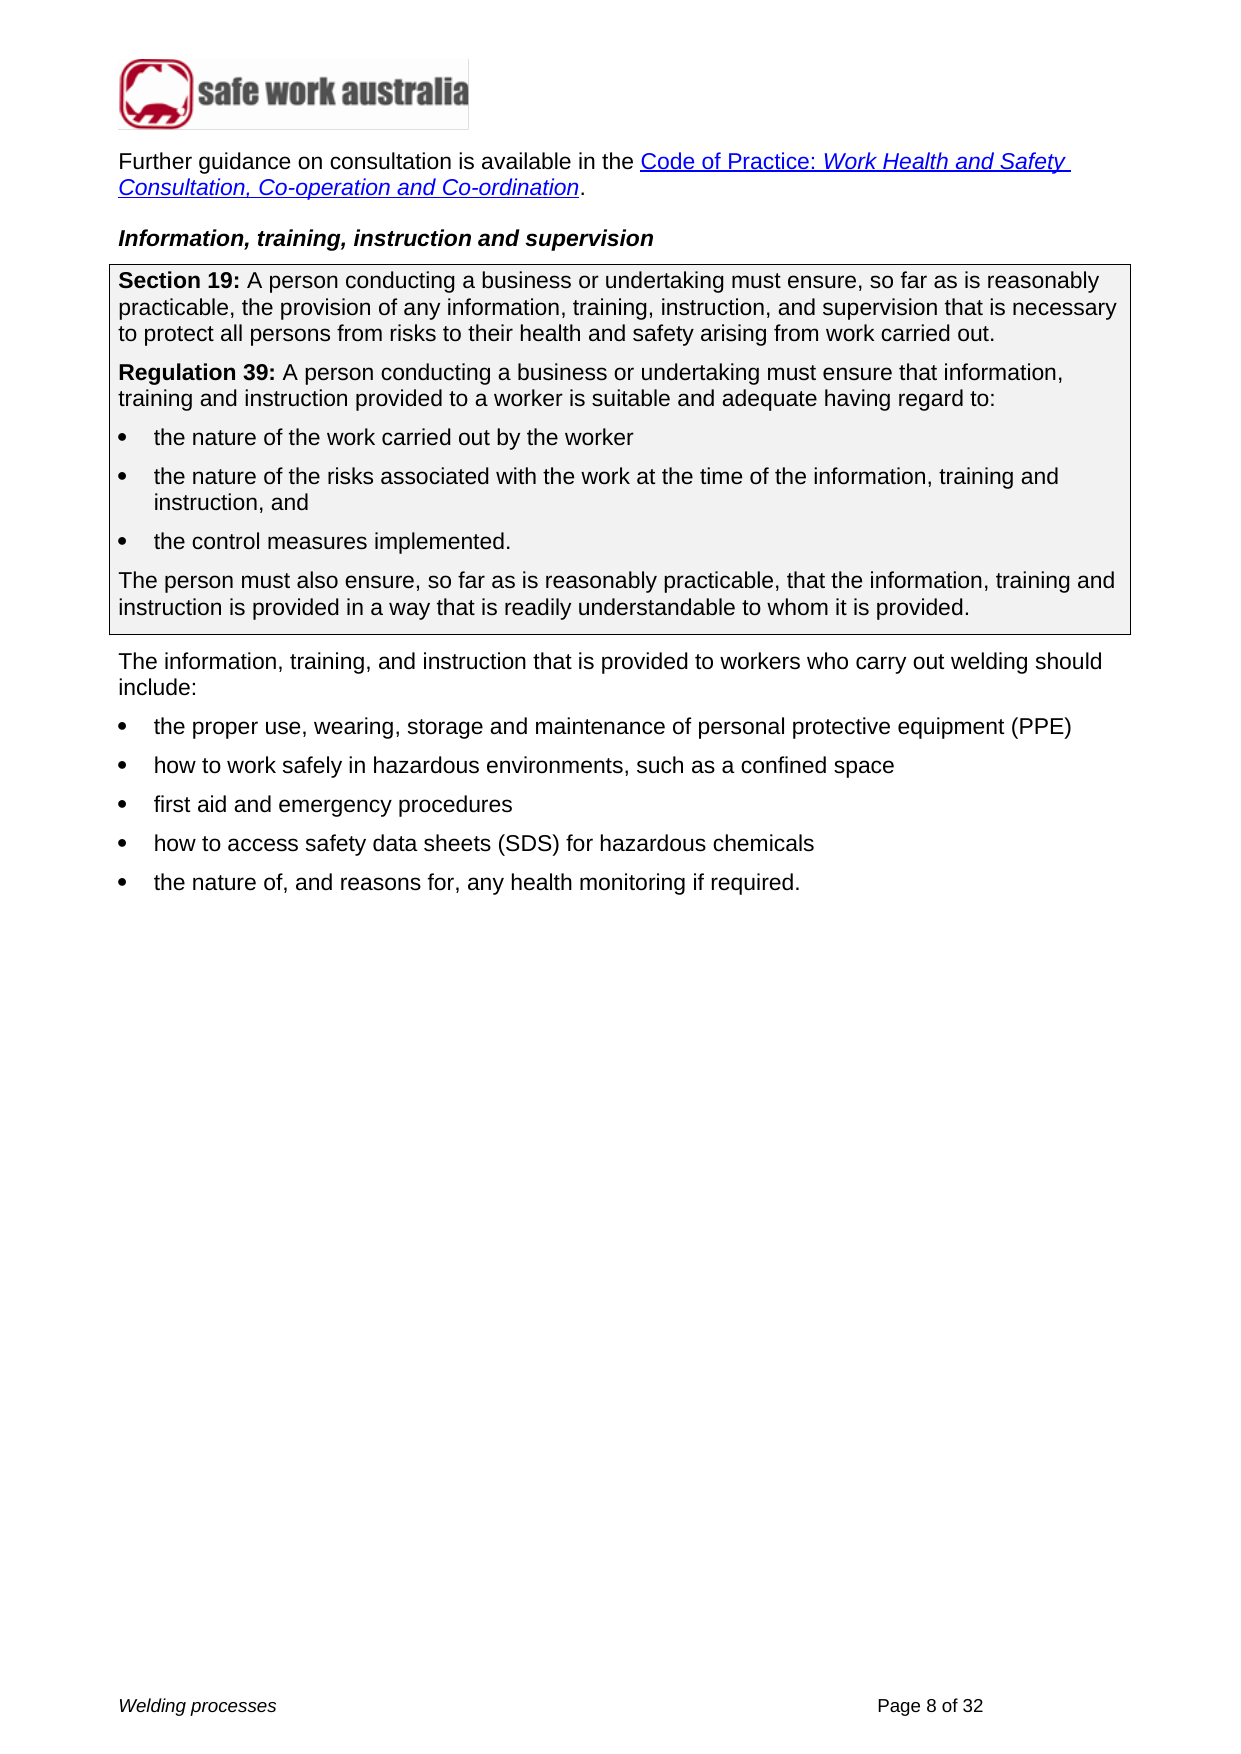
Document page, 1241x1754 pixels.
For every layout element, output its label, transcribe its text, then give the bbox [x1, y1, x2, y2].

text Further guidance on consultation is available in the Code of Practice: Work Health and Safety Consultation, Co-operation and Co-ordination. [118, 148, 1122, 200]
text Regulation 39: A person conducting a business or undertaking must ensure that information, training and instruction provided to a worker is suitable and adequate having regard to: [110, 356, 1130, 412]
text Section 19: A person conducting a business or undertaking must ensure, so far as is reasonably practicable, the provision of any information, training, instruction, and supervision that is necessary to protect all persons from risks to their health and safety arising from work carried out. [110, 265, 1130, 346]
text how to access safety data sheets (SDS) for hazardous chemicals [118, 830, 1122, 856]
list the nature of the risks associated with the work at the time of the information, training and instruction, and [110, 460, 1130, 516]
text the nature of, and reasons for, any health monitoring if required. [118, 868, 1122, 895]
list the nature of the work carried out by the worker [110, 421, 1130, 451]
text The information, training, and instruction that is provided to workers who carry out welding should include: [118, 648, 1122, 701]
text first aid and emergency procedures [118, 791, 1122, 817]
subtitle Information, training, instruction and supervision [118, 225, 1122, 252]
text The person must also ensure, so far as is reasonably practicable, that the information, training and instruction is provided in a way that is readily understandable to whom it is provided. [110, 564, 1130, 634]
text the proper use, wearing, storage and maintenance of personal protective equipment (PPE) [118, 713, 1122, 739]
text how to work safely in hazardous environments, such as a confined space [118, 752, 1122, 778]
list the control measures implemented. [110, 525, 1130, 554]
picture [118, 59, 469, 131]
